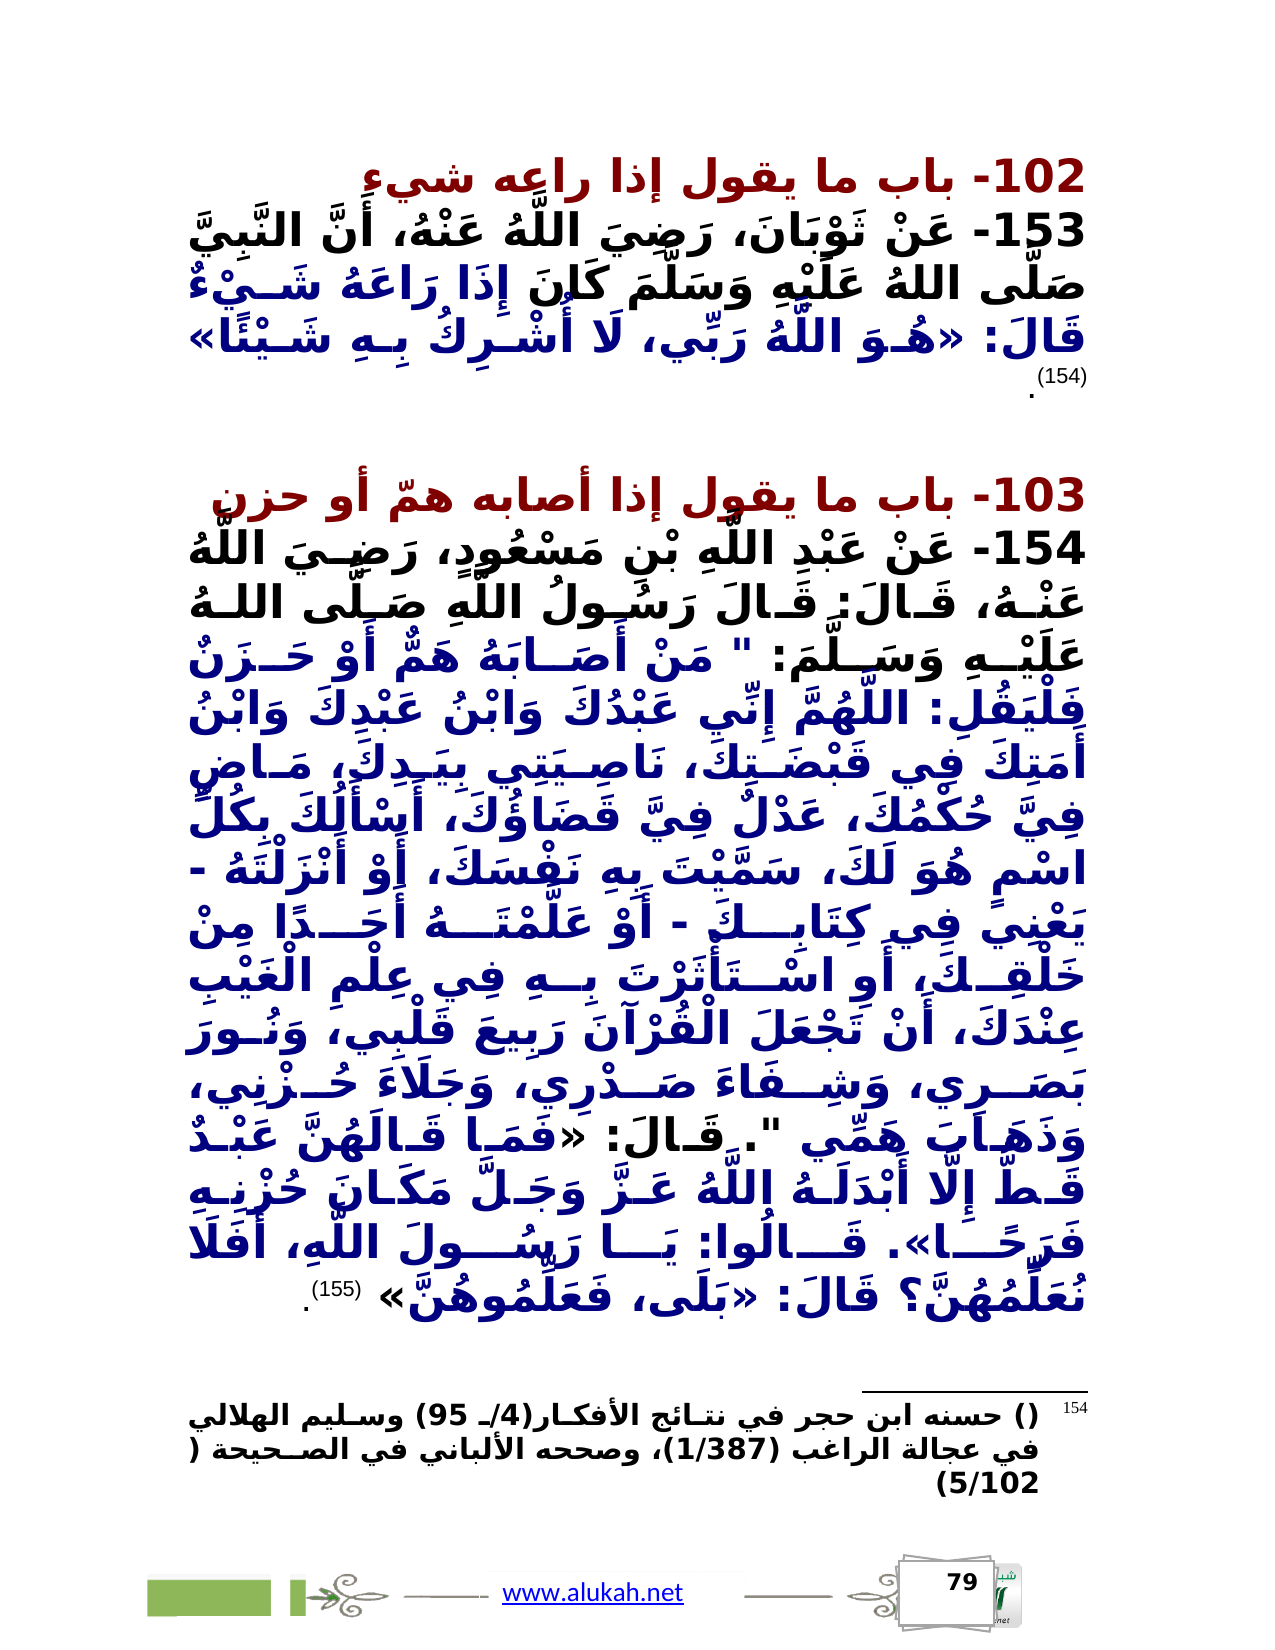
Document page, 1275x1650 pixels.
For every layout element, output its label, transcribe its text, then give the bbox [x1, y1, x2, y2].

picture [147, 1561, 1048, 1641]
text 154- عَنْ عَبْدِ اللَّهِ بْنِ مَسْعُودٍ، رَضِيَ اللَّهُ عَنْهُ، قَالَ: قَالَ رَسُولُ اللَّهِ صَلَّى اللهُ عَلَيْهِ وَسَلَّمَ: " مَنْ أَصَابَهُ هَمٌّ أَوْ حَزَنٌ فَلْيَقُلِ: اللَّهُمَّ إِنِّي عَبْدُكَ وَابْنُ عَبْدِكَ وَابْنُ أَمَتِكَ فِي قَبْضَتِكَ، نَاصِيَتِي بِيَدِكَ، مَاضٍ فِيَّ حُكْمُكَ، عَدْلٌ فِيَّ قَضَاؤُكَ، أَسْأَلُكَ بِكُلِّ اسْمٍ هُوَ لَكَ، سَمَّيْتَ بِهِ نَفْسَكَ، أَوْ أَنْزَلْتَهُ - يَعْنِي فِي كِتَابِكَ - أَوْ عَلَّمْتَهُ أَحَدًا مِنْ خَلْقِكَ، أَوِ اسْتَأْثَرْتَ بِهِ فِي عِلْمِ الْغَيْبِ عِنْدَكَ، أَنْ تَجْعَلَ الْقُرْآنَ رَبِيعَ قَلْبِي، وَنُورَ بَصَرِي، وَشِفَاءَ صَدْرِي، وَجَلَاءَ حُزْنِي، وَذَهَابَ هَمِّي ". قَالَ: «فَمَا قَالَهُنَّ عَبْدٌ قَطُّ إِلَّا أَبْدَلَهُ اللَّهُ عَزَّ وَجَلَّ مَكَانَ حُزْنِهِ فَرَحًا». قَالُوا: يَا رَسُولَ اللَّهِ، أَفَلَا نُعَلِّمُهُنَّ؟ قَالَ: «بَلَى، فَعَلِّمُوهُنَّ» (). [187, 522, 1087, 1322]
text 102- باب ما يقول إذا راعه شيء [187, 150, 1087, 203]
text 153- عَنْ ثَوْبَانَ، رَضِيَ اللَّهُ عَنْهُ، أَنَّ النَّبِيَّ صَلَّى اللهُ عَلَيْهِ وَسَلَّمَ كَانَ إِذَا رَاعَهُ شَيْءٌ قَالَ: «هُوَ اللَّهُ رَبِّي، لَا أُشْرِكُ بِهِ شَيْئًا» (). [187, 203, 1087, 406]
text 103- باب ما يقول إذا أصابه همّ أو حزن [187, 469, 1087, 522]
